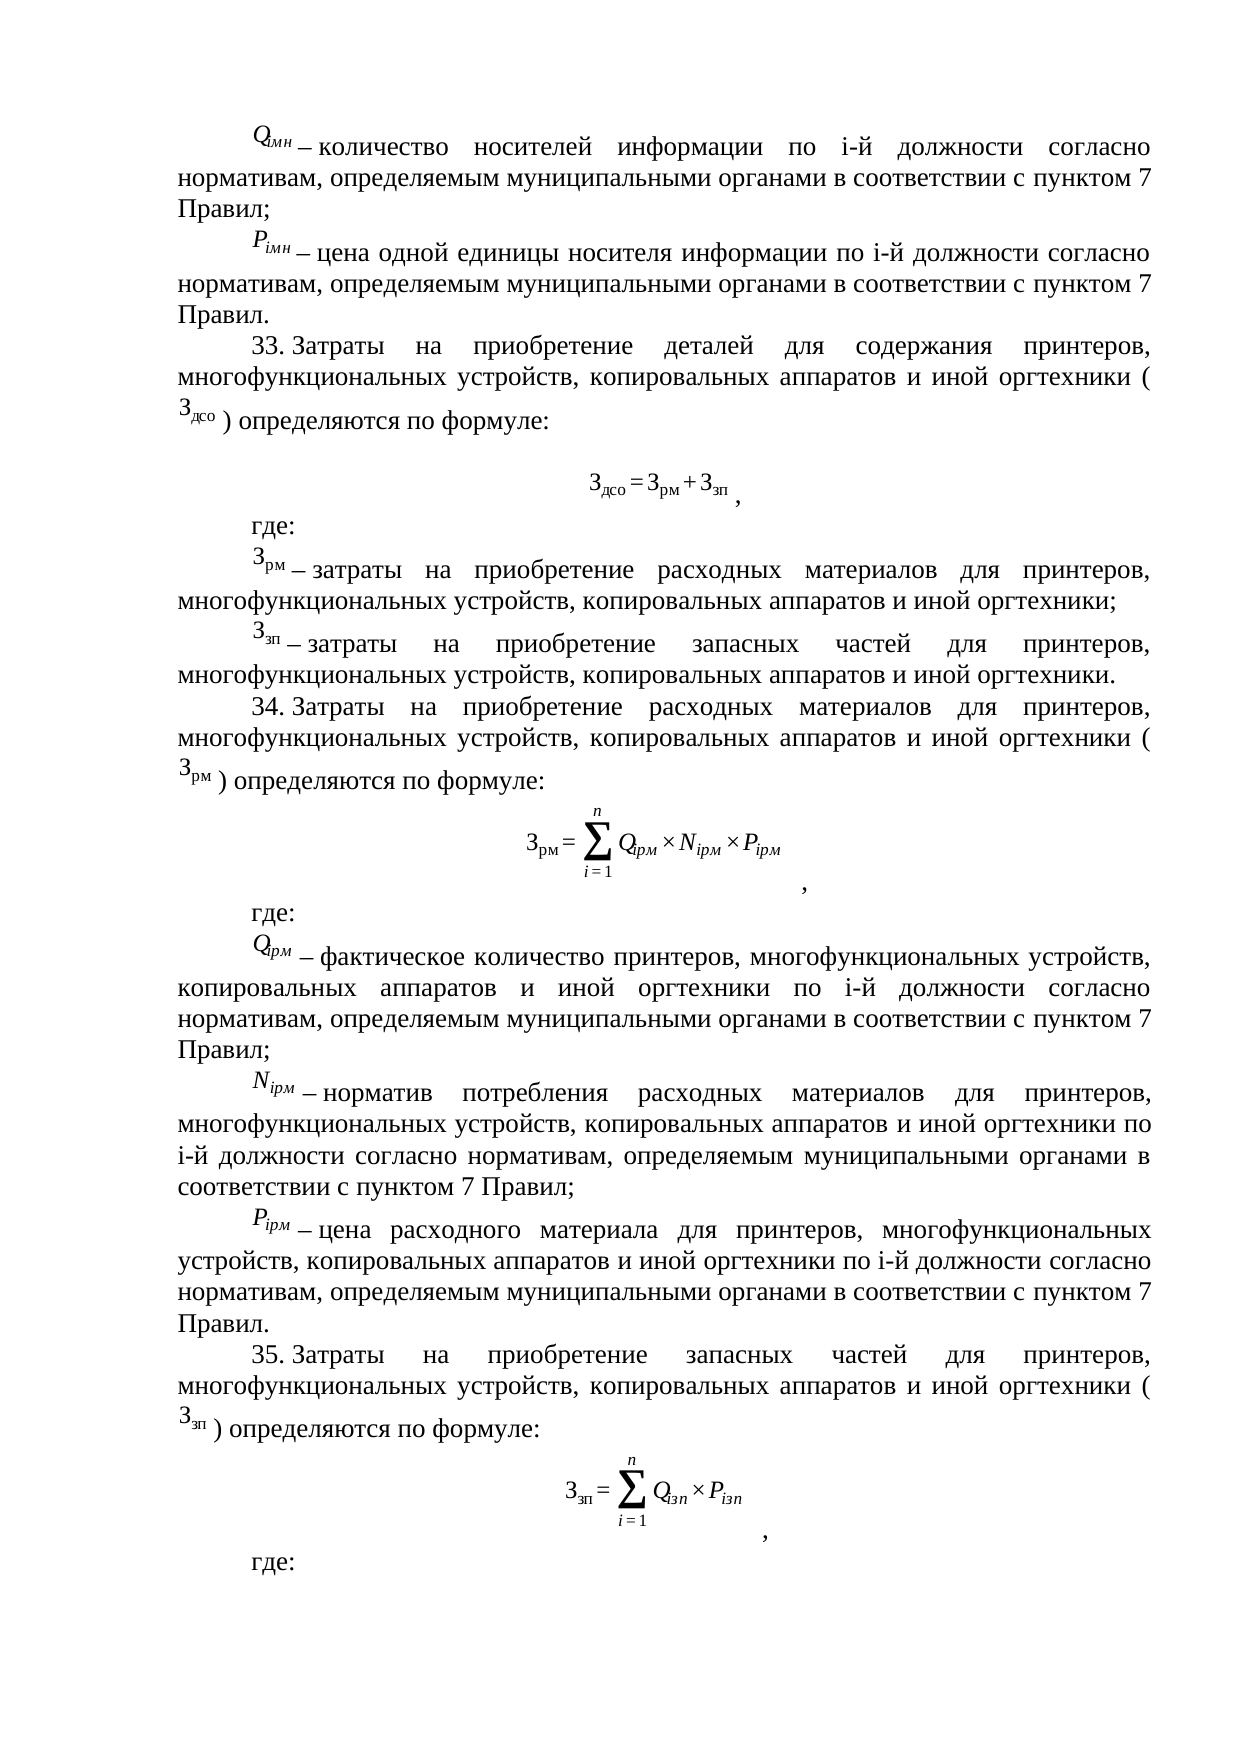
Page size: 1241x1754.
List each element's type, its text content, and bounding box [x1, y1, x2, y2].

text – затраты на приобретение запасных частей для принтеров, многофункциональных устройств, копировальных аппаратов и иной оргтехники. [177, 615, 1152, 689]
text где: [177, 896, 1152, 927]
text 34. Затраты на приобретение расходных материалов для принтеров, многофункциональных устройств, копировальных аппаратов и иной оргтехники () определяются по формуле: [177, 689, 1152, 795]
text где: [177, 1544, 1152, 1576]
text где: [177, 509, 1152, 541]
text – фактическое количество принтеров, многофункциональных устройств, копировальных аппаратов и иной оргтехники по i-й должности согласно нормативам, определяемым муниципальными органами в соответствии с пунктом 7 Правил; [177, 927, 1152, 1064]
text – количество носителей информации по i-й должности согласно нормативам, определяемым муниципальными органами в соответствии с пунктом 7 Правил; [177, 118, 1152, 224]
text , [177, 1443, 1152, 1544]
text , [177, 466, 1152, 509]
text – цена расходного материала для принтеров, многофункциональных устройств, копировальных аппаратов и иной оргтехники по i-й должности согласно нормативам, определяемым муниципальными органами в соответствии с пунктом 7 Правил. [177, 1201, 1152, 1338]
text 33. Затраты на приобретение деталей для содержания принтеров, многофункциональных устройств, копировальных аппаратов и иной оргтехники () определяются по формуле: [177, 329, 1152, 435]
text – норматив потребления расходных материалов для принтеров, многофункциональных устройств, копировальных аппаратов и иной оргтехники по i-й должности согласно нормативам, определяемым муниципальными органами в соответствии с пунктом 7 Правил; [177, 1064, 1152, 1201]
text 35. Затраты на приобретение запасных частей для принтеров, многофункциональных устройств, копировальных аппаратов и иной оргтехники () определяются по формуле: [177, 1338, 1152, 1443]
text – затраты на приобретение расходных материалов для принтеров, многофункциональных устройств, копировальных аппаратов и иной оргтехники; [177, 541, 1152, 615]
text – цена одной единицы носителя информации по i-й должности согласно нормативам, определяемым муниципальными органами в соответствии с пунктом 7 Правил. [177, 224, 1152, 329]
text , [177, 795, 1152, 896]
